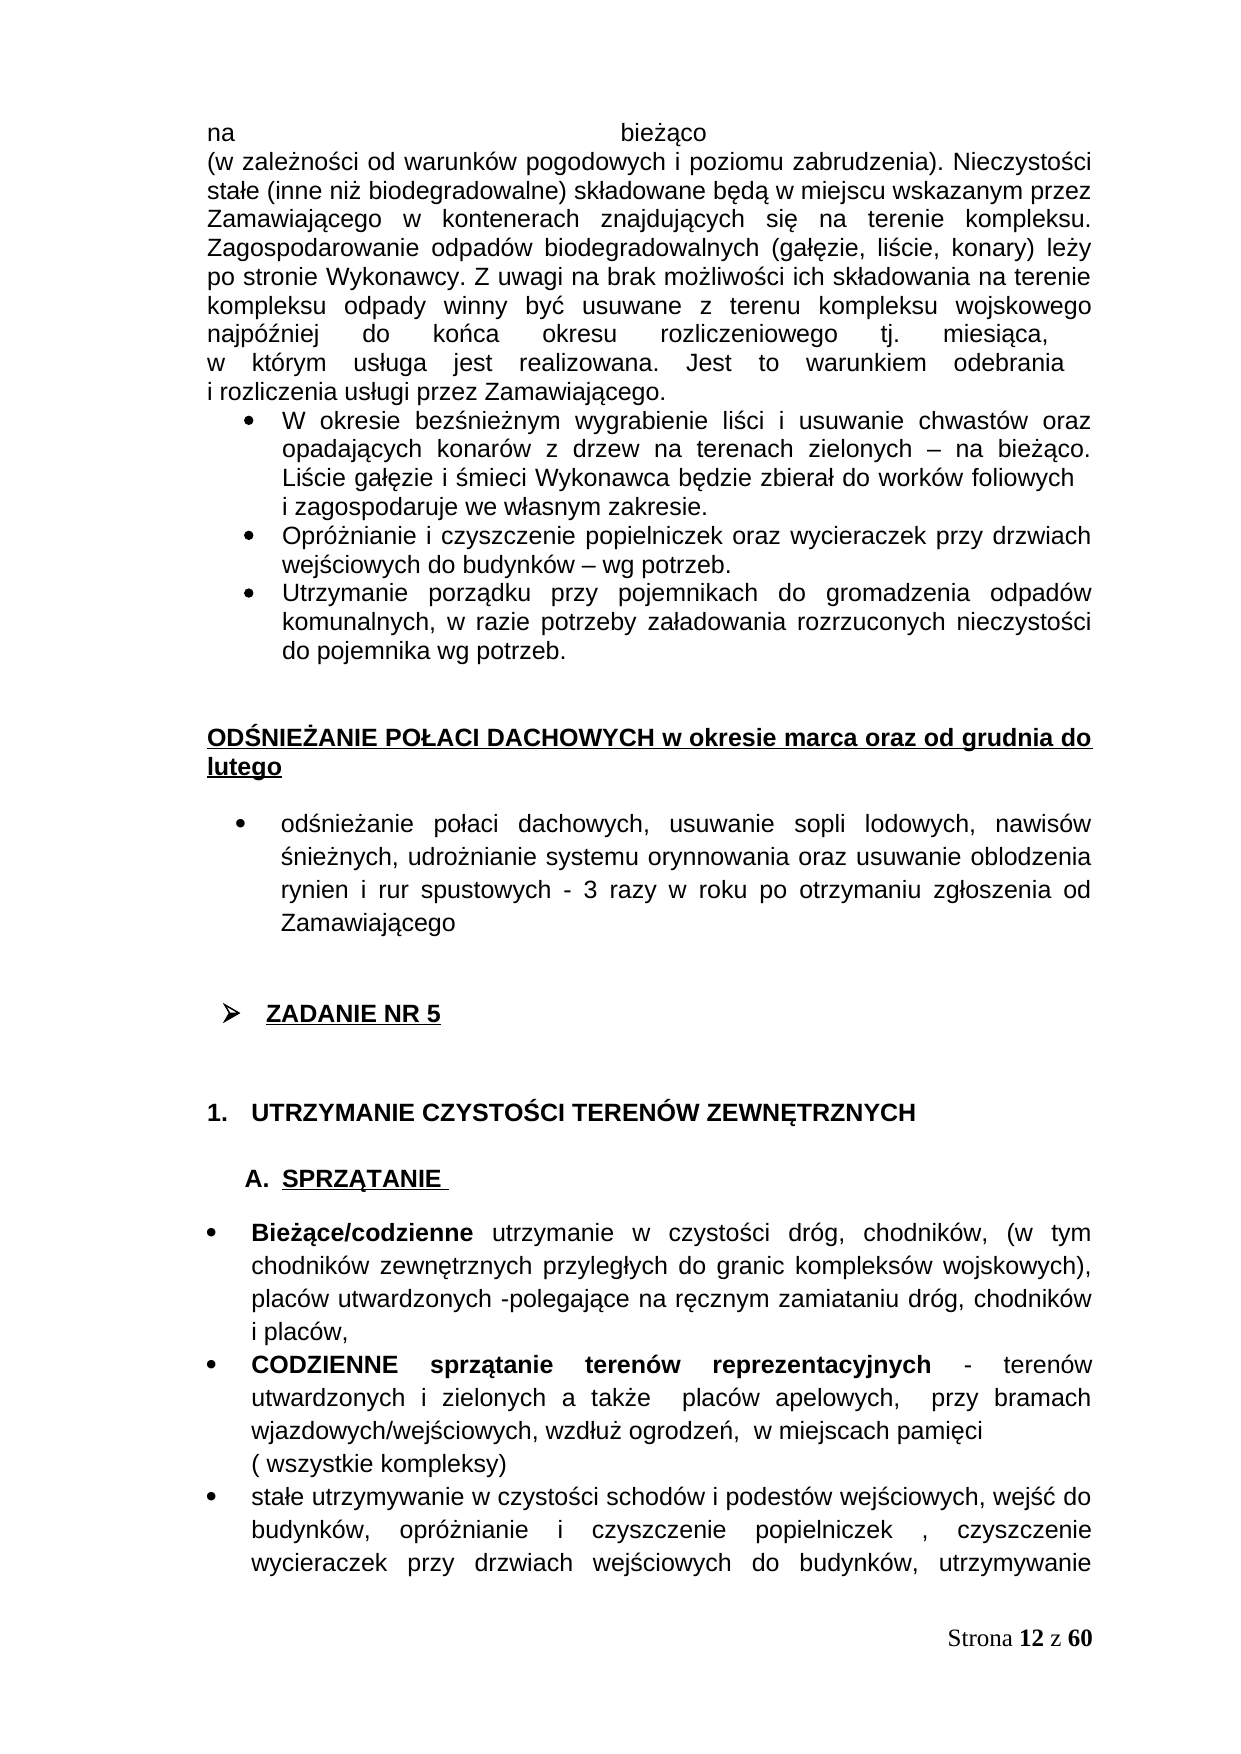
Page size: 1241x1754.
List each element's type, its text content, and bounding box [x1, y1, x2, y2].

list UTRZYMANIE CZYSTOŚCI TERENÓW ZEWNĘTRZNYCH [207, 1098, 1092, 1127]
list SPRZĄTANIE [244, 1164, 1092, 1193]
list CODZIENNE sprzątanie terenów reprezentacyjnych - terenów utwardzonych i zielonych a także placów apelowych, przy bramach wjazdowych/wejściowych, wzdłuż ogrodzeń, w miejscach pamięci [207, 1350, 1092, 1445]
text ODŚNIEŻANIE POŁACI DACHOWYCH w okresie marca oraz od grudnia do lutego [207, 723, 1092, 748]
list ZADANIE NR 5 [222, 999, 1092, 1027]
text ODŚNIEŻANIE POŁACI DACHOWYCH w okresie marca oraz od grudnia do lutego [207, 749, 1092, 780]
text ( wszystkie kompleksy) [251, 1449, 1092, 1478]
list Utrzymanie porządku przy pojemnikach do gromadzenia odpadów komunalnych, w razie potrzeby załadowania rozrzuconych nieczystości do pojemnika wg potrzeb. [244, 578, 1092, 665]
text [207, 118, 1092, 406]
list Opróżnianie i czyszczenie popielniczek oraz wycieraczek przy drzwiach wejściowych do budynków – wg potrzeb. [244, 521, 1092, 578]
list Bieżące/codzienne utrzymanie w czystości dróg, chodników, (w tym chodników zewnętrznych przyległych do granic kompleksów wojskowych), placów utwardzonych -polegające na ręcznym zamiataniu dróg, chodników i placów, [207, 1218, 1092, 1346]
list odśnieżanie połaci dachowych, usuwanie sopli lodowych, nawisów śnieżnych, udrożnianie systemu orynnowania oraz usuwanie oblodzenia rynien i rur spustowych - 3 razy w roku po otrzymaniu zgłoszenia od Zamawiającego [236, 809, 1092, 937]
list W okresie bezśnieżnym wygrabienie liści i usuwanie chwastów oraz opadających konarów z drzew na terenach zielonych – na bieżąco. Liście gałęzie i śmieci Wykonawca będzie zbierał do worków foliowych i zagospodaruje we własnym zakresie. [244, 406, 1092, 521]
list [207, 1482, 1092, 1577]
